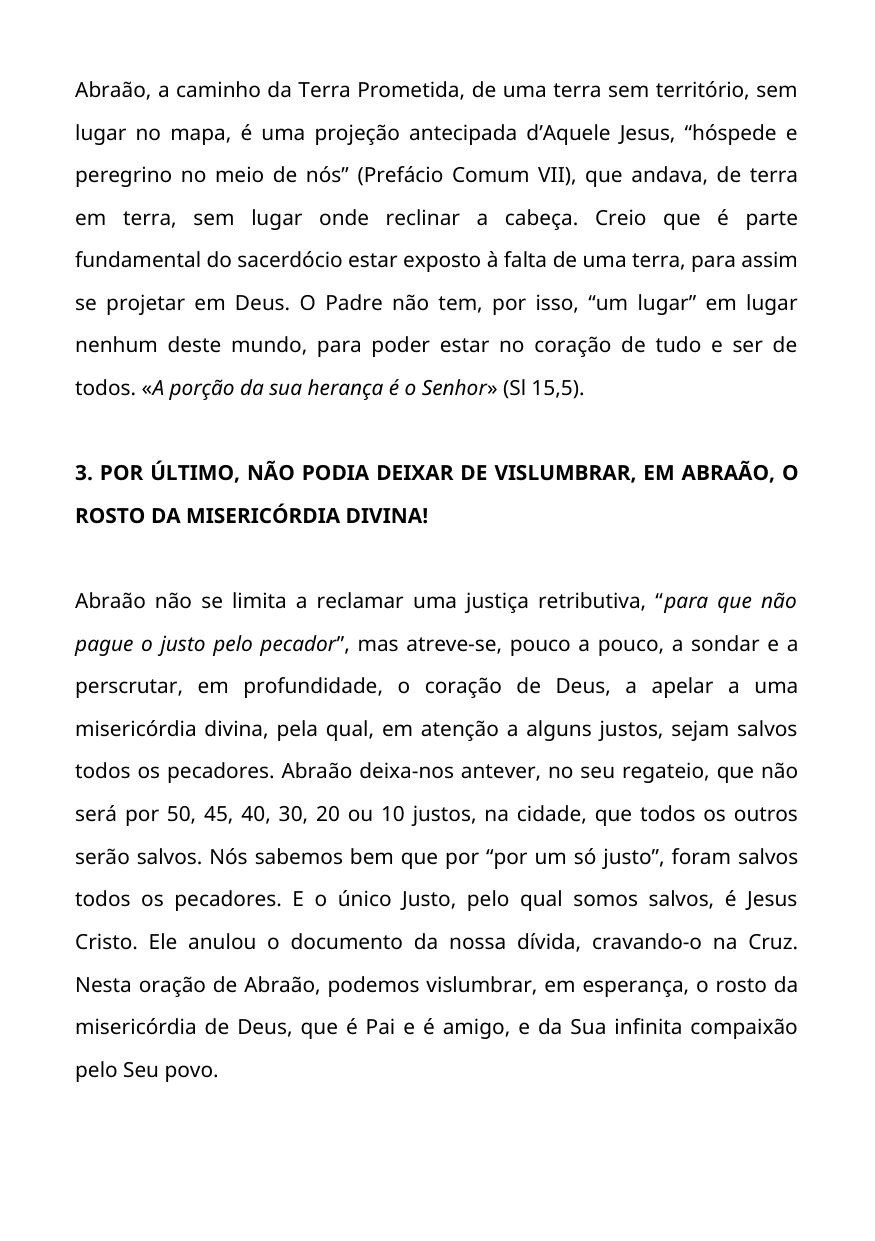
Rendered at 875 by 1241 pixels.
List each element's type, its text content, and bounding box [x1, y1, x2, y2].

text Abraão, a caminho da Terra Prometida, de uma terra sem território, sem lugar no mapa, é uma projeção antecipada d’Aquele Jesus, “hóspede e peregrino no meio de nós” (Prefácio Comum VII), que andava, de terra em terra, sem lugar onde reclinar a cabeça. Creio que é parte fundamental do sacerdócio estar exposto à falta de uma terra, para assim se projetar em Deus. O Padre não tem, por isso, “um lugar” em lugar nenhum deste mundo, para poder estar no coração de tudo e ser de todos. «A porção da sua herança é o Senhor» (Sl 15,5). [75, 75, 799, 402]
text Abraão não se limita a reclamar uma justiça retributiva, “para que não pague o justo pelo pecador”, mas atreve-se, pouco a pouco, a sondar e a perscrutar, em profundidade, o coração de Deus, a apelar a uma misericórdia divina, pela qual, em atenção a alguns justos, sejam salvos todos os pecadores. Abraão deixa-nos antever, no seu regateio, que não será por 50, 45, 40, 30, 20 ou 10 justos, na cidade, que todos os outros serão salvos. Nós sabemos bem que por “por um só justo”, foram salvos todos os pecadores. E o único Justo, pelo qual somos salvos, é Jesus Cristo. Ele anulou o documento da nossa dívida, cravando-o na Cruz. Nesta oração de Abraão, podemos vislumbrar, em esperança, o rosto da misericórdia de Deus, que é Pai e é amigo, e da Sua infinita compaixão pelo Seu povo. [75, 586, 799, 1083]
text 3. POR ÚLTIMO, NÃO PODIA DEIXAR DE VISLUMBRAR, EM ABRAÃO, O ROSTO DA MISERICÓRDIA DIVINA! [75, 458, 799, 529]
